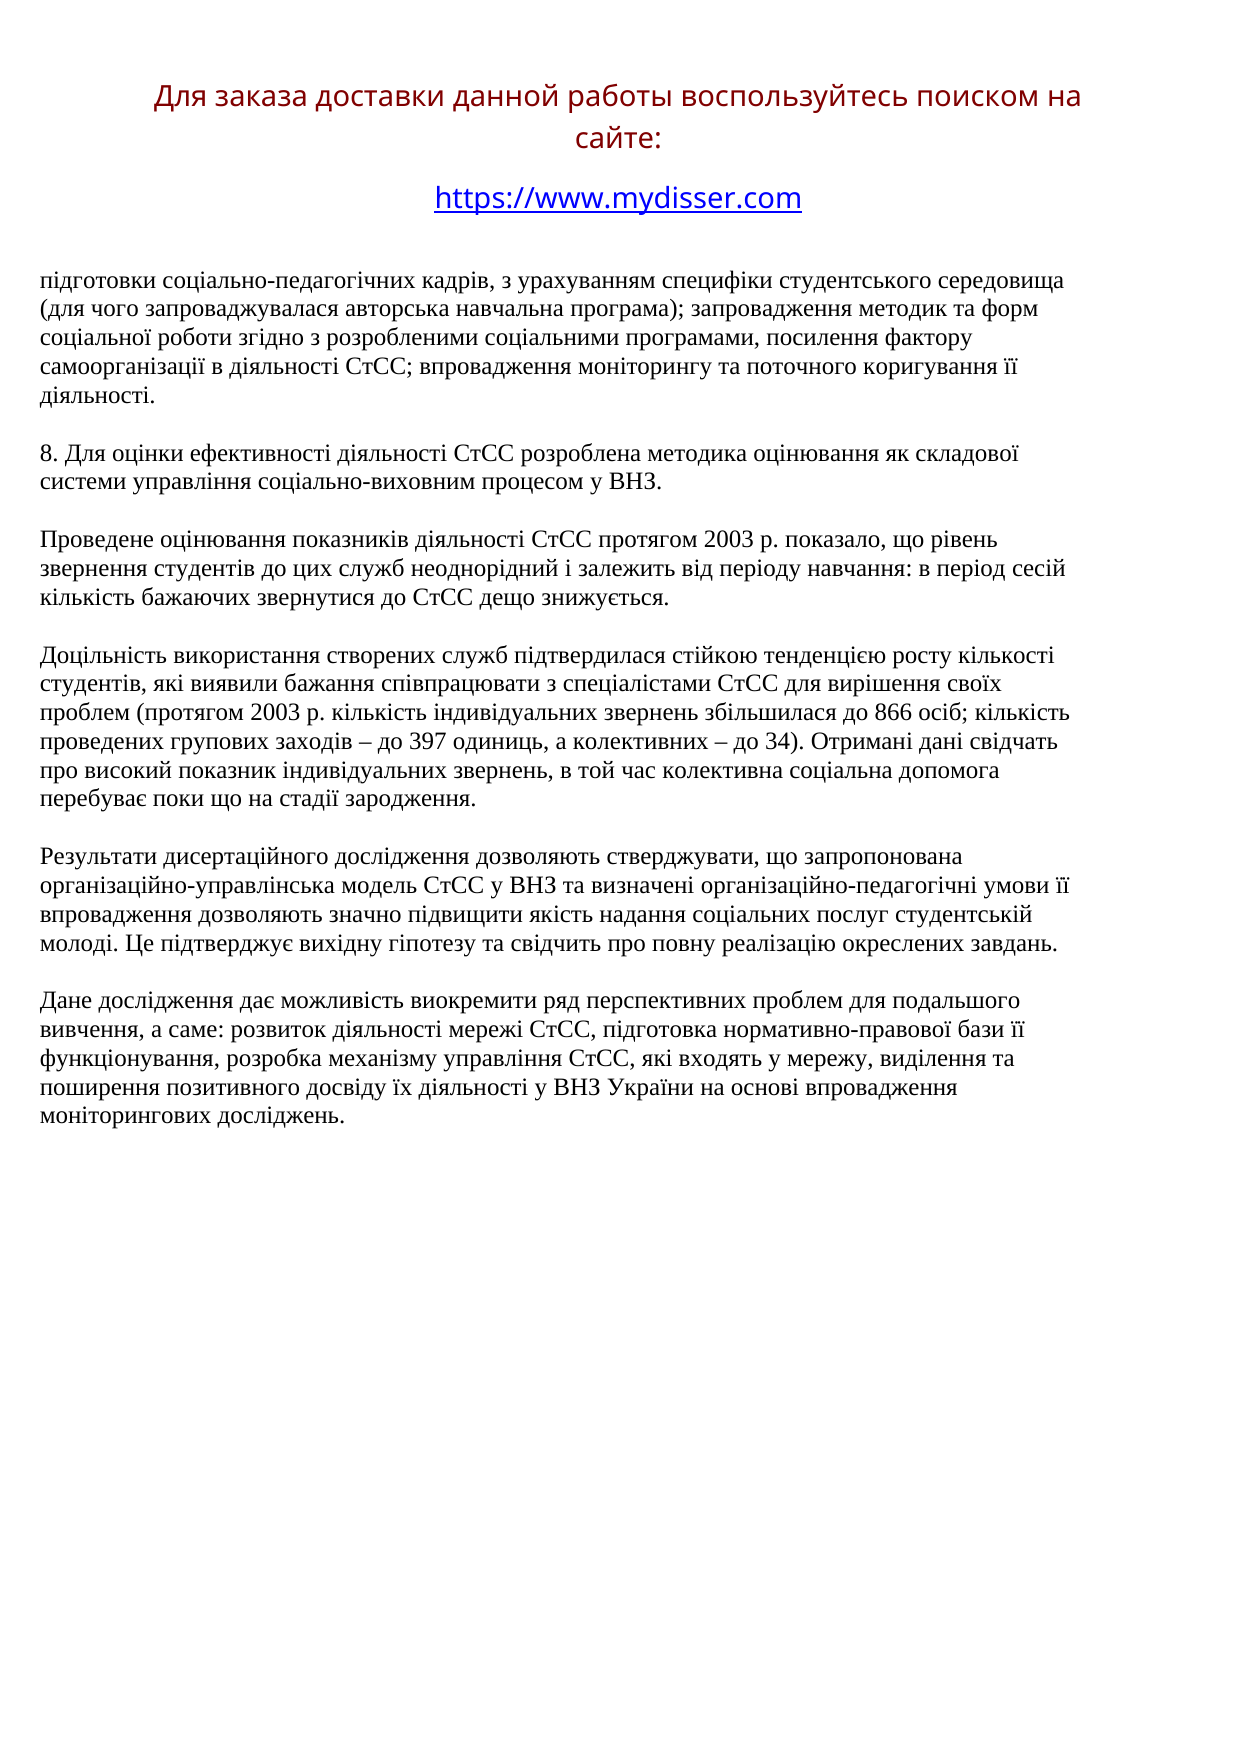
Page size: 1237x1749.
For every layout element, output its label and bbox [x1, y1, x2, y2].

table_cell [40, 236, 1086, 1129]
